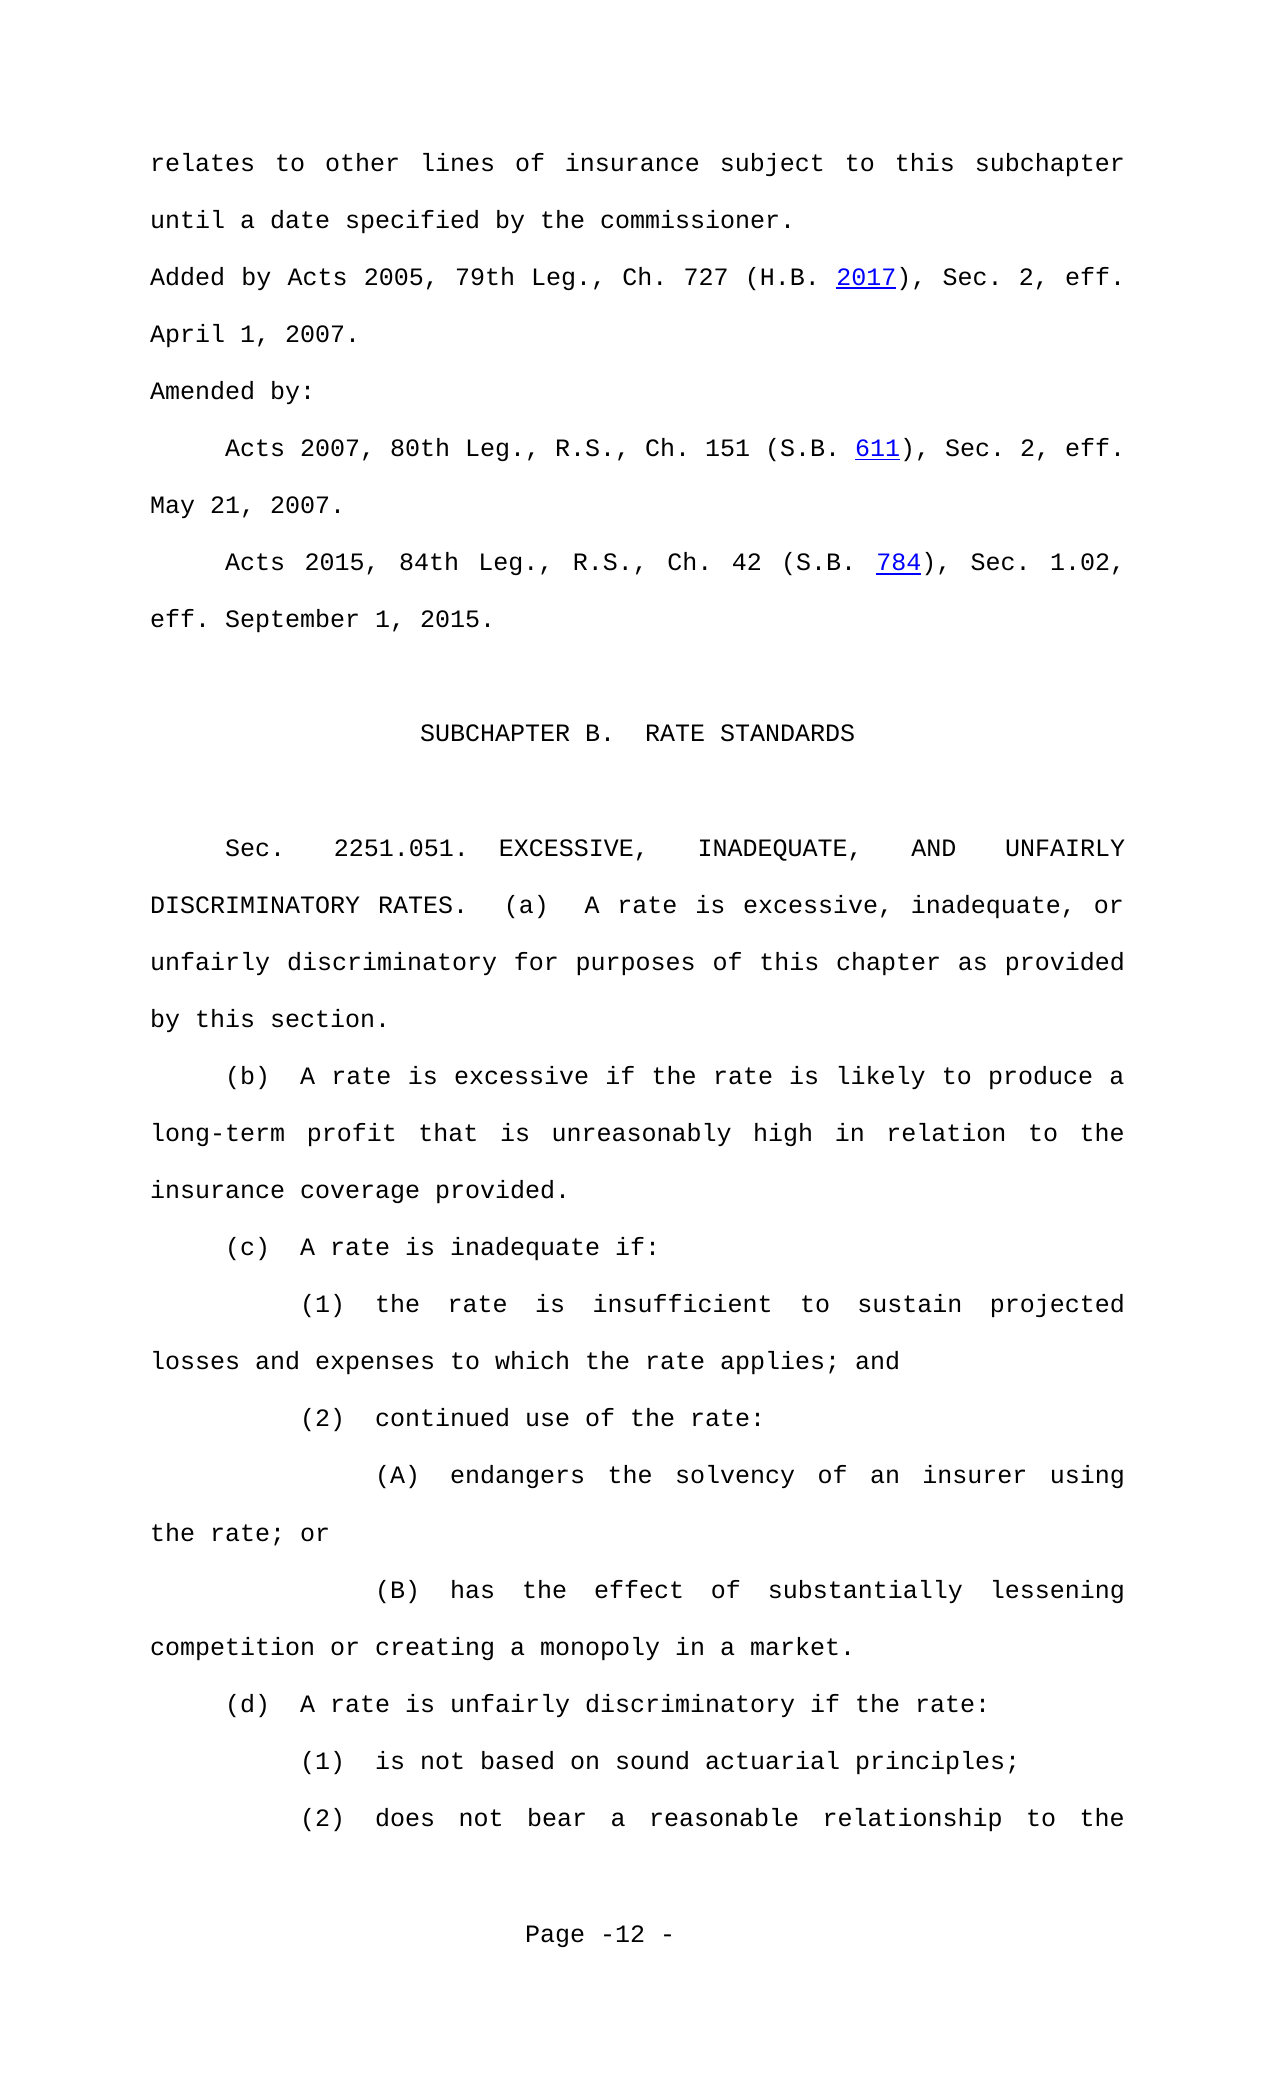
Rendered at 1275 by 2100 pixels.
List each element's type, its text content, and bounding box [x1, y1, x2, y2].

text (2) continued use of the rate: [150, 1406, 1125, 1434]
text (A) endangers the solvency of an insurer using the rate; or [150, 1463, 1125, 1548]
text SUBCHAPTER B. RATE STANDARDS [150, 721, 1125, 749]
text (2) does not bear a reasonable relationship to the expected loss and expense experience among risks; or [150, 1805, 1125, 1834]
text (c) A rate is inadequate if: [150, 1234, 1125, 1263]
text Added by Acts 2005, 79th Leg., Ch. 727 (H.B. 2017), Sec. 2, eff. April 1, 2007. [150, 264, 1125, 350]
text (1) is not based on sound actuarial principles; [150, 1748, 1125, 1777]
text Acts 2007, 80th Leg., R.S., Ch. 151 (S.B. 611), Sec. 2, eff. May 21, 2007. [150, 435, 1125, 521]
text (b) A rate is excessive if the rate is likely to produce a long-term profit that is unreasonably high in relation to the insurance coverage provided. [150, 1063, 1125, 1206]
text Amended by: [150, 378, 1125, 407]
text (B) has the effect of substantially lessening competition or creating a monopoly in a market. [150, 1577, 1125, 1663]
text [150, 150, 1125, 236]
text Acts 2015, 84th Leg., R.S., Ch. 42 (S.B. 784), Sec. 1.02, eff. September 1, 2015. [150, 549, 1125, 635]
text (1) the rate is insufficient to sustain projected losses and expenses to which the rate applies; and [150, 1292, 1125, 1377]
text (d) A rate is unfairly discriminatory if the rate: [150, 1691, 1125, 1720]
text Sec. 2251.051. EXCESSIVE, INADEQUATE, AND UNFAIRLY DISCRIMINATORY RATES. (a) A rate is excessive, inadequate, or unfairly discriminatory for purposes of this chapter as provided by this section. [150, 835, 1125, 1035]
